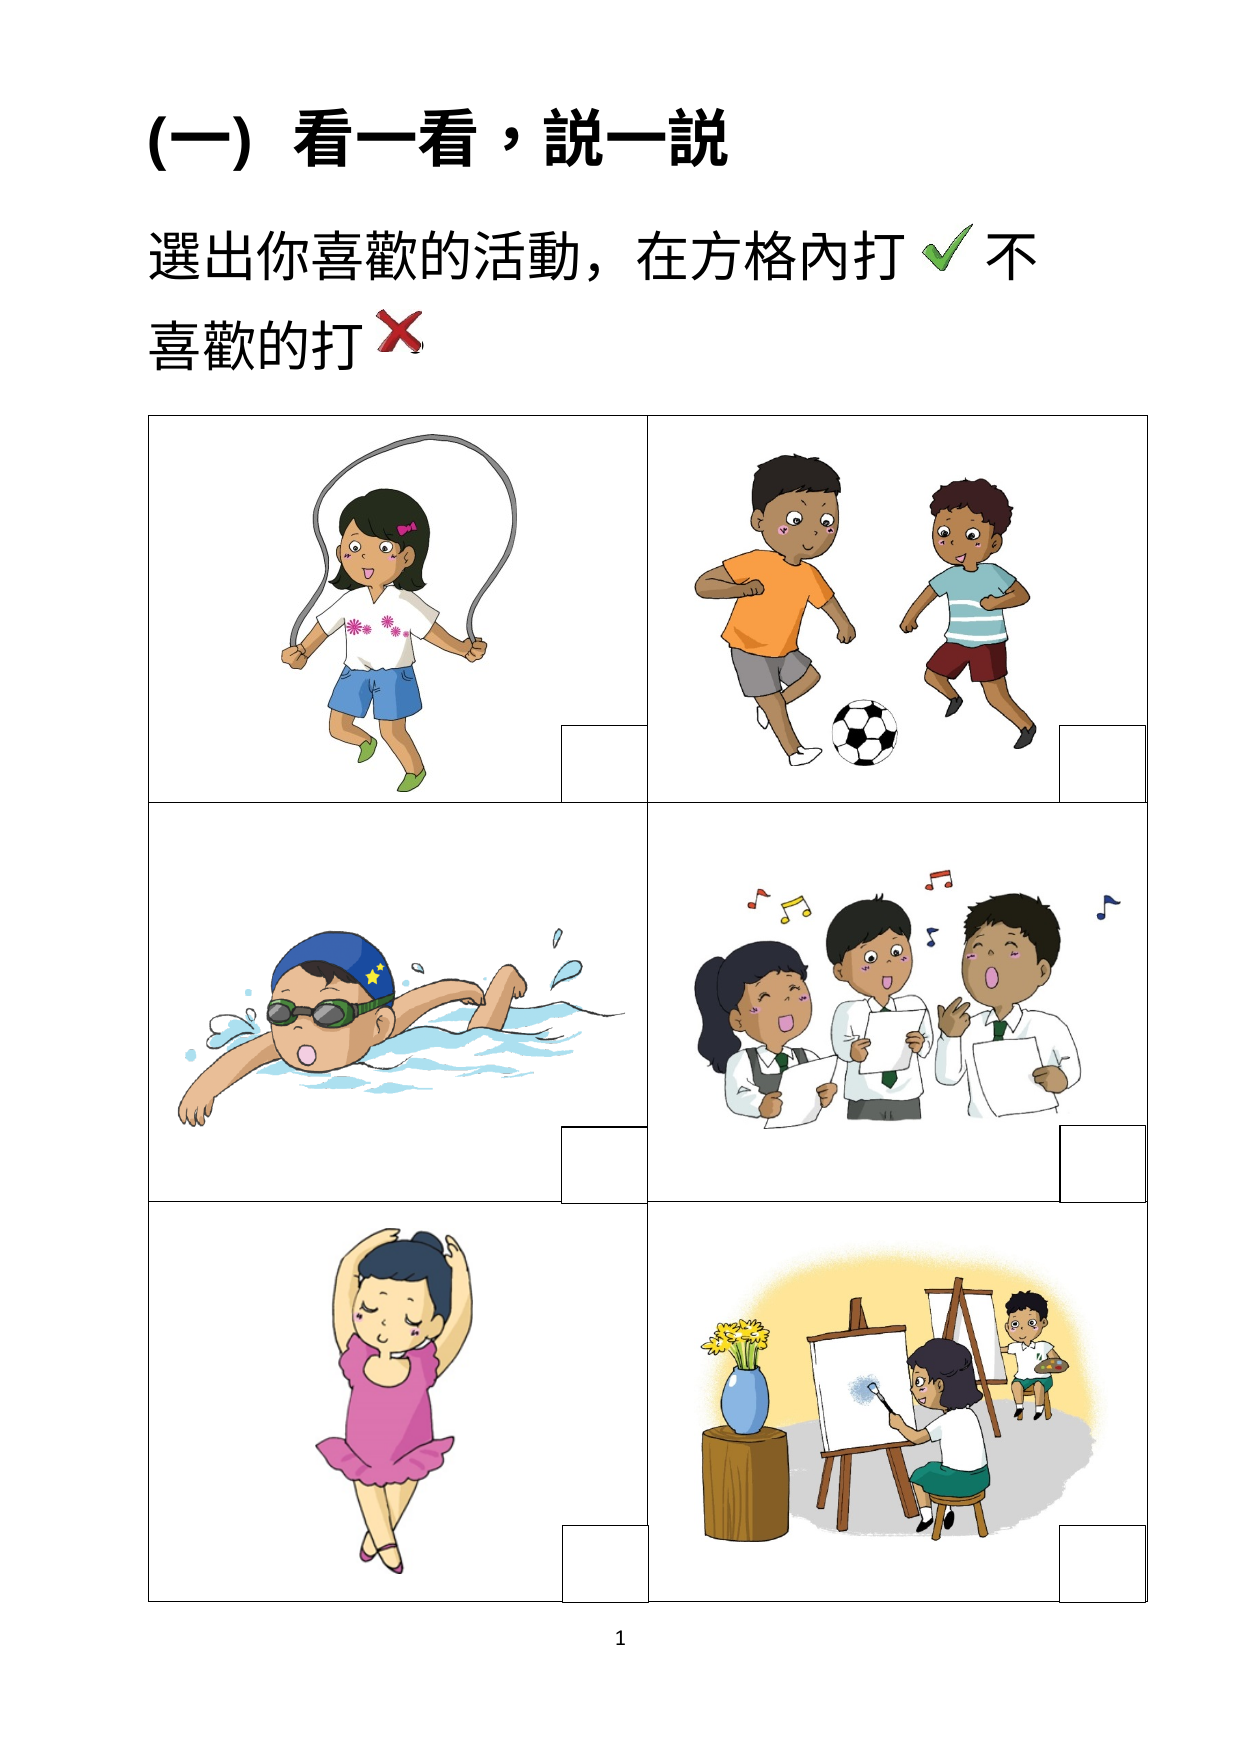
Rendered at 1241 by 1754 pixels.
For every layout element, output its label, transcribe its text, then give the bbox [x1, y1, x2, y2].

table_cell [149, 1202, 647, 1601]
picture [921, 223, 973, 271]
table_header [648, 416, 1147, 802]
table_cell [648, 803, 1147, 1201]
text 選出你喜歡的活動，在方格內打 ，不喜歡的打 。 [148, 214, 1092, 382]
picture [694, 1240, 1109, 1542]
table_cell [149, 803, 647, 1201]
picture [694, 453, 1037, 766]
table_header [149, 416, 647, 802]
picture [315, 1228, 473, 1574]
picture [694, 837, 1121, 1129]
picture [281, 434, 517, 792]
picture [375, 309, 422, 352]
table_cell [648, 1202, 1147, 1601]
list 看一看，説一説 [148, 89, 1092, 179]
picture [177, 928, 626, 1127]
